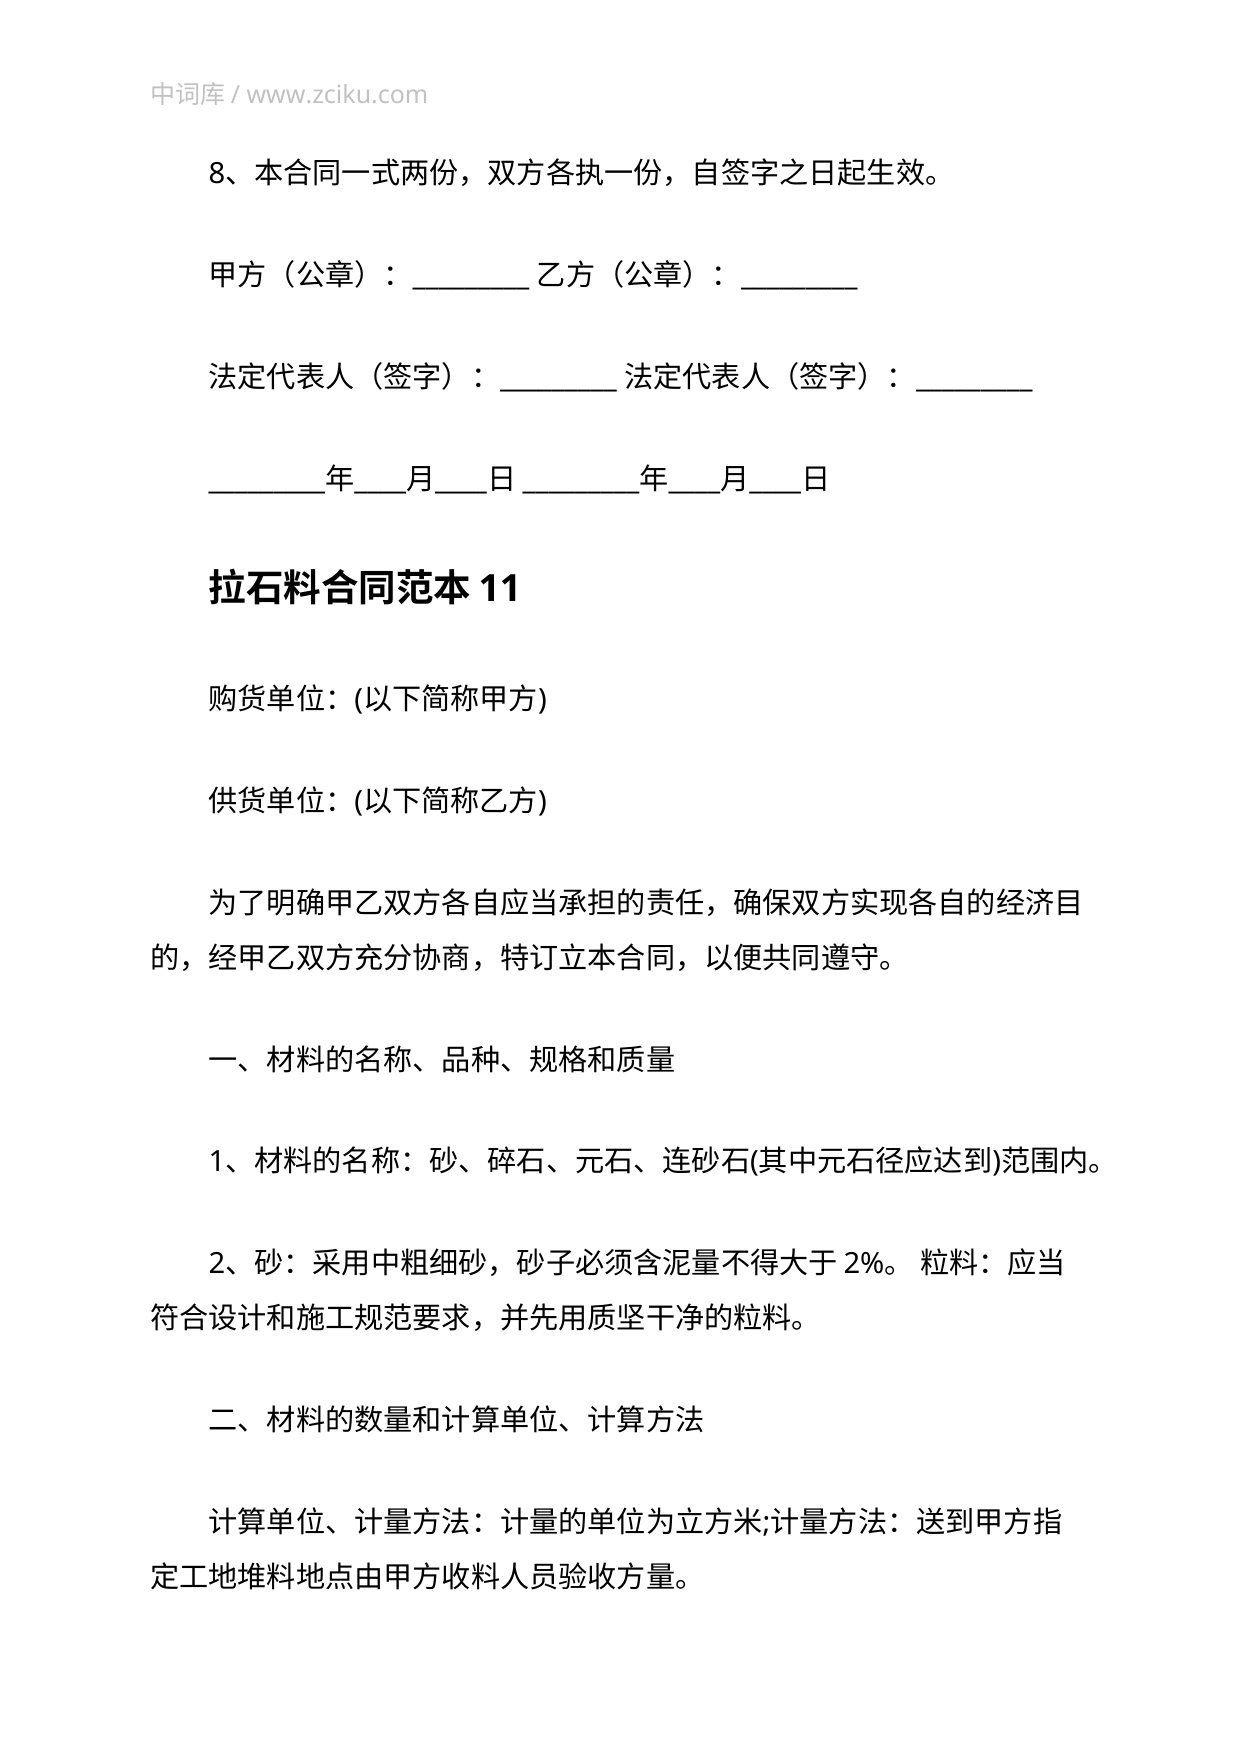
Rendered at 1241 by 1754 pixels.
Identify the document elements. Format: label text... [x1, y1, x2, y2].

text 2、砂：采用中粗细砂，砂子必须含泥量不得大于2%。 粒料：应当符合设计和施工规范要求，并先用质坚干净的粒料。 [150, 1240, 1090, 1337]
text 购货单位：(以下简称甲方) [150, 676, 1090, 718]
text 甲方（公章）：_________ 乙方（公章）：_________ [150, 252, 1090, 294]
text 法定代表人（签字）：_________ 法定代表人（签字）：_________ [150, 354, 1090, 396]
text 8、本合同一式两份，双方各执一份，自签字之日起生效。 [150, 150, 1090, 192]
text 供货单位：(以下简称乙方) [150, 777, 1090, 820]
text 为了明确甲乙双方各自应当承担的责任，确保双方实现各自的经济目的，经甲乙双方充分协商，特订立本合同，以便共同遵守。 [150, 879, 1090, 977]
text 1、材料的名称：砂、碎石、元石、连砂石(其中元石径应达到)范围内。 [150, 1138, 1090, 1180]
text _________年____月____日 _________年____月____日 [150, 456, 1090, 498]
text 拉石料合同范本11 [150, 558, 1090, 612]
text 计算单位、计量方法：计量的单位为立方米;计量方法：送到甲方指定工地堆料地点由甲方收料人员验收方量。 [150, 1498, 1090, 1596]
text 二、材料的数量和计算单位、计算方法 [150, 1397, 1090, 1439]
text 一、材料的名称、品种、规格和质量 [150, 1036, 1090, 1078]
